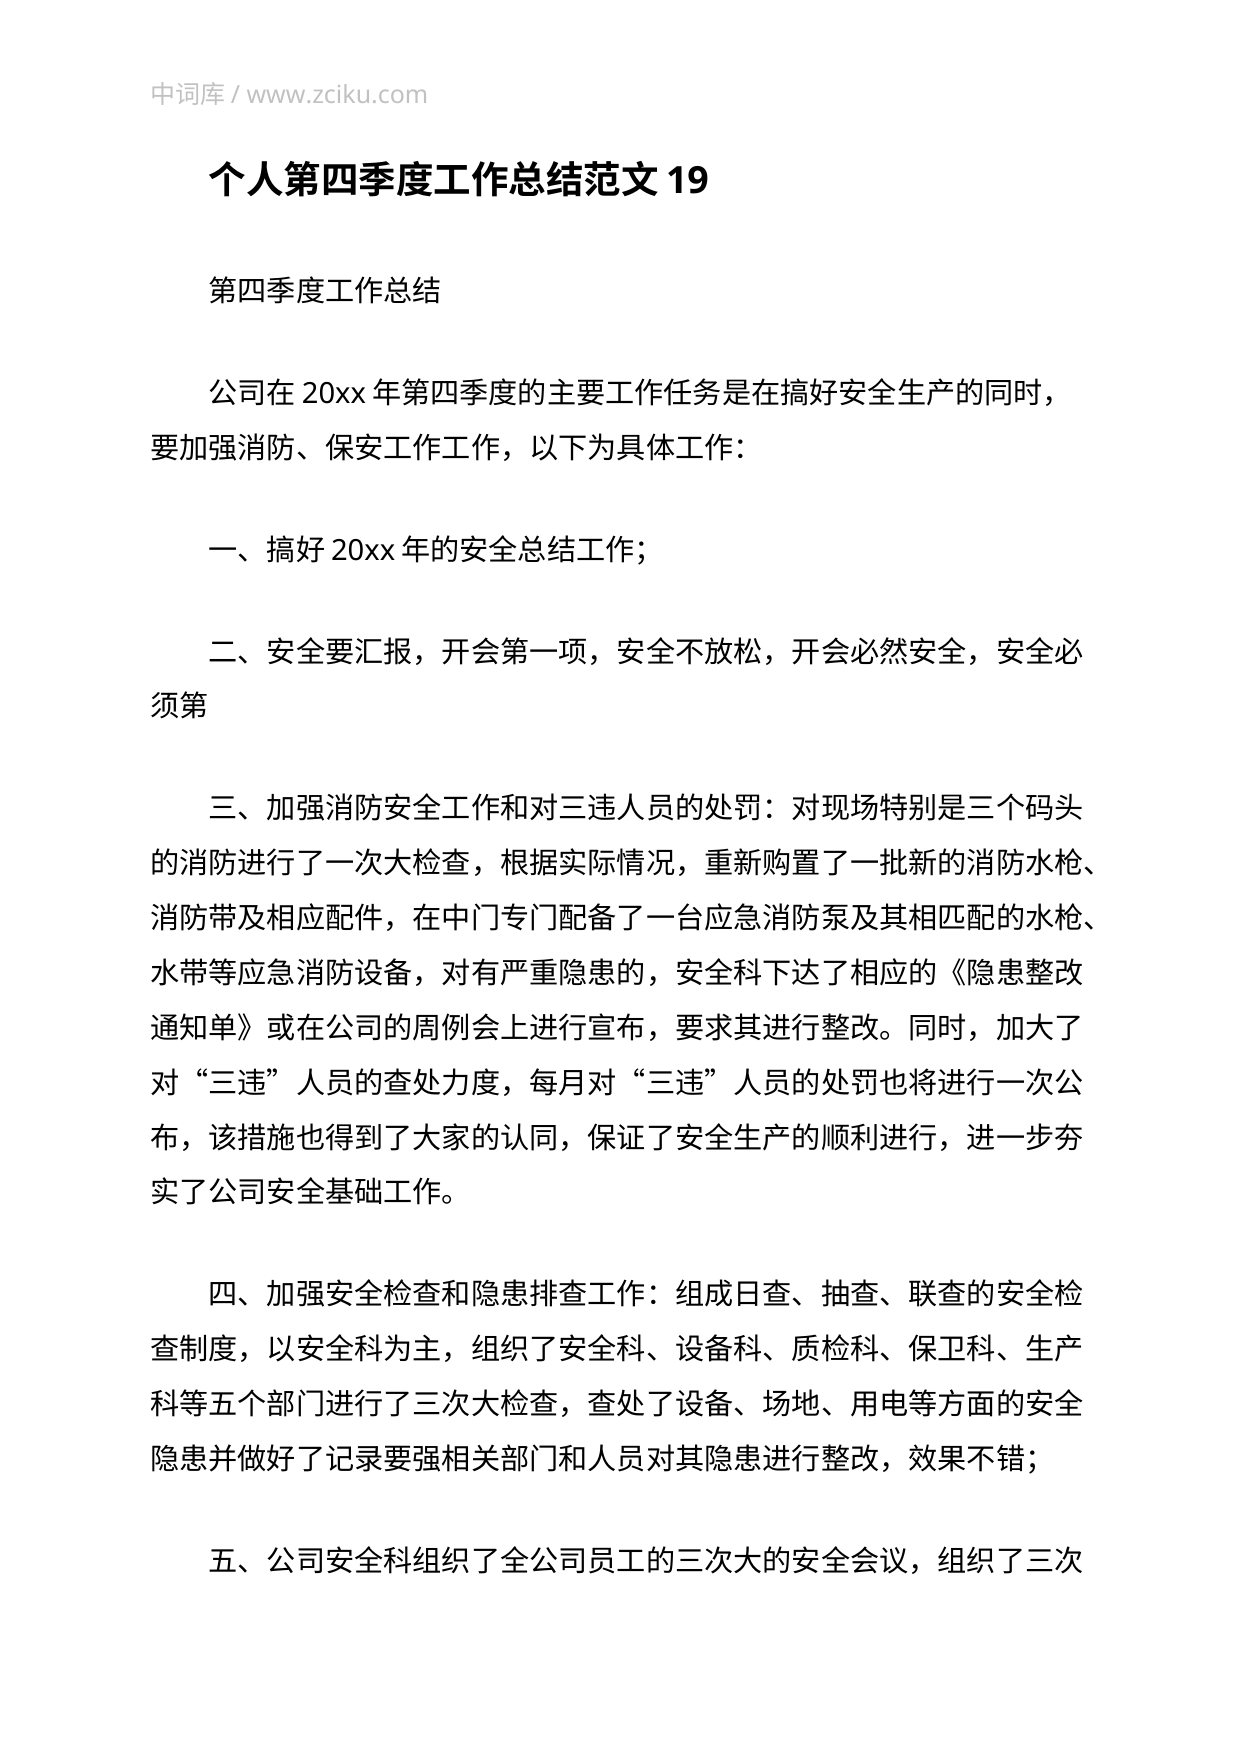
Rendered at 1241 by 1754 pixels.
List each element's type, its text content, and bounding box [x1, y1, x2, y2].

text 二、安全要汇报，开会第一项，安全不放松，开会必然安全，安全必须第 [150, 628, 1090, 725]
text 三、加强消防安全工作和对三违人员的处罚：对现场特别是三个码头的消防进行了一次大检查，根据实际情况，重新购置了一批新的消防水枪、消防带及相应配件，在中门专门配备了一台应急消防泵及其相匹配的水枪、水带等应急消防设备，对有严重隐患的，安全科下达了相应的《隐患整改通知单》或在公司的周例会上进行宣布，要求其进行整改。同时，加大了对“三违”人员的查处力度，每月对“三违”人员的处罚也将进行一次公布，该措施也得到了大家的认同，保证了安全生产的顺利进行，进一步夯实了公司安全基础工作。 [150, 785, 1090, 1211]
text 四、加强安全检查和隐患排查工作：组成日查、抽查、联查的安全检查制度，以安全科为主，组织了安全科、设备科、质检科、保卫科、生产科等五个部门进行了三次大检查，查处了设备、场地、用电等方面的安全隐患并做好了记录要强相关部门和人员对其隐患进行整改，效果不错； [150, 1271, 1090, 1478]
text 第四季度工作总结 [150, 268, 1090, 310]
text 一、搞好20xx年的安全总结工作； [150, 526, 1090, 568]
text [150, 1537, 1090, 1579]
text 公司在20xx年第四季度的主要工作任务是在搞好安全生产的同时，要加强消防、保安工作工作，以下为具体工作： [150, 369, 1090, 467]
text 个人第四季度工作总结范文19 [150, 150, 1090, 204]
